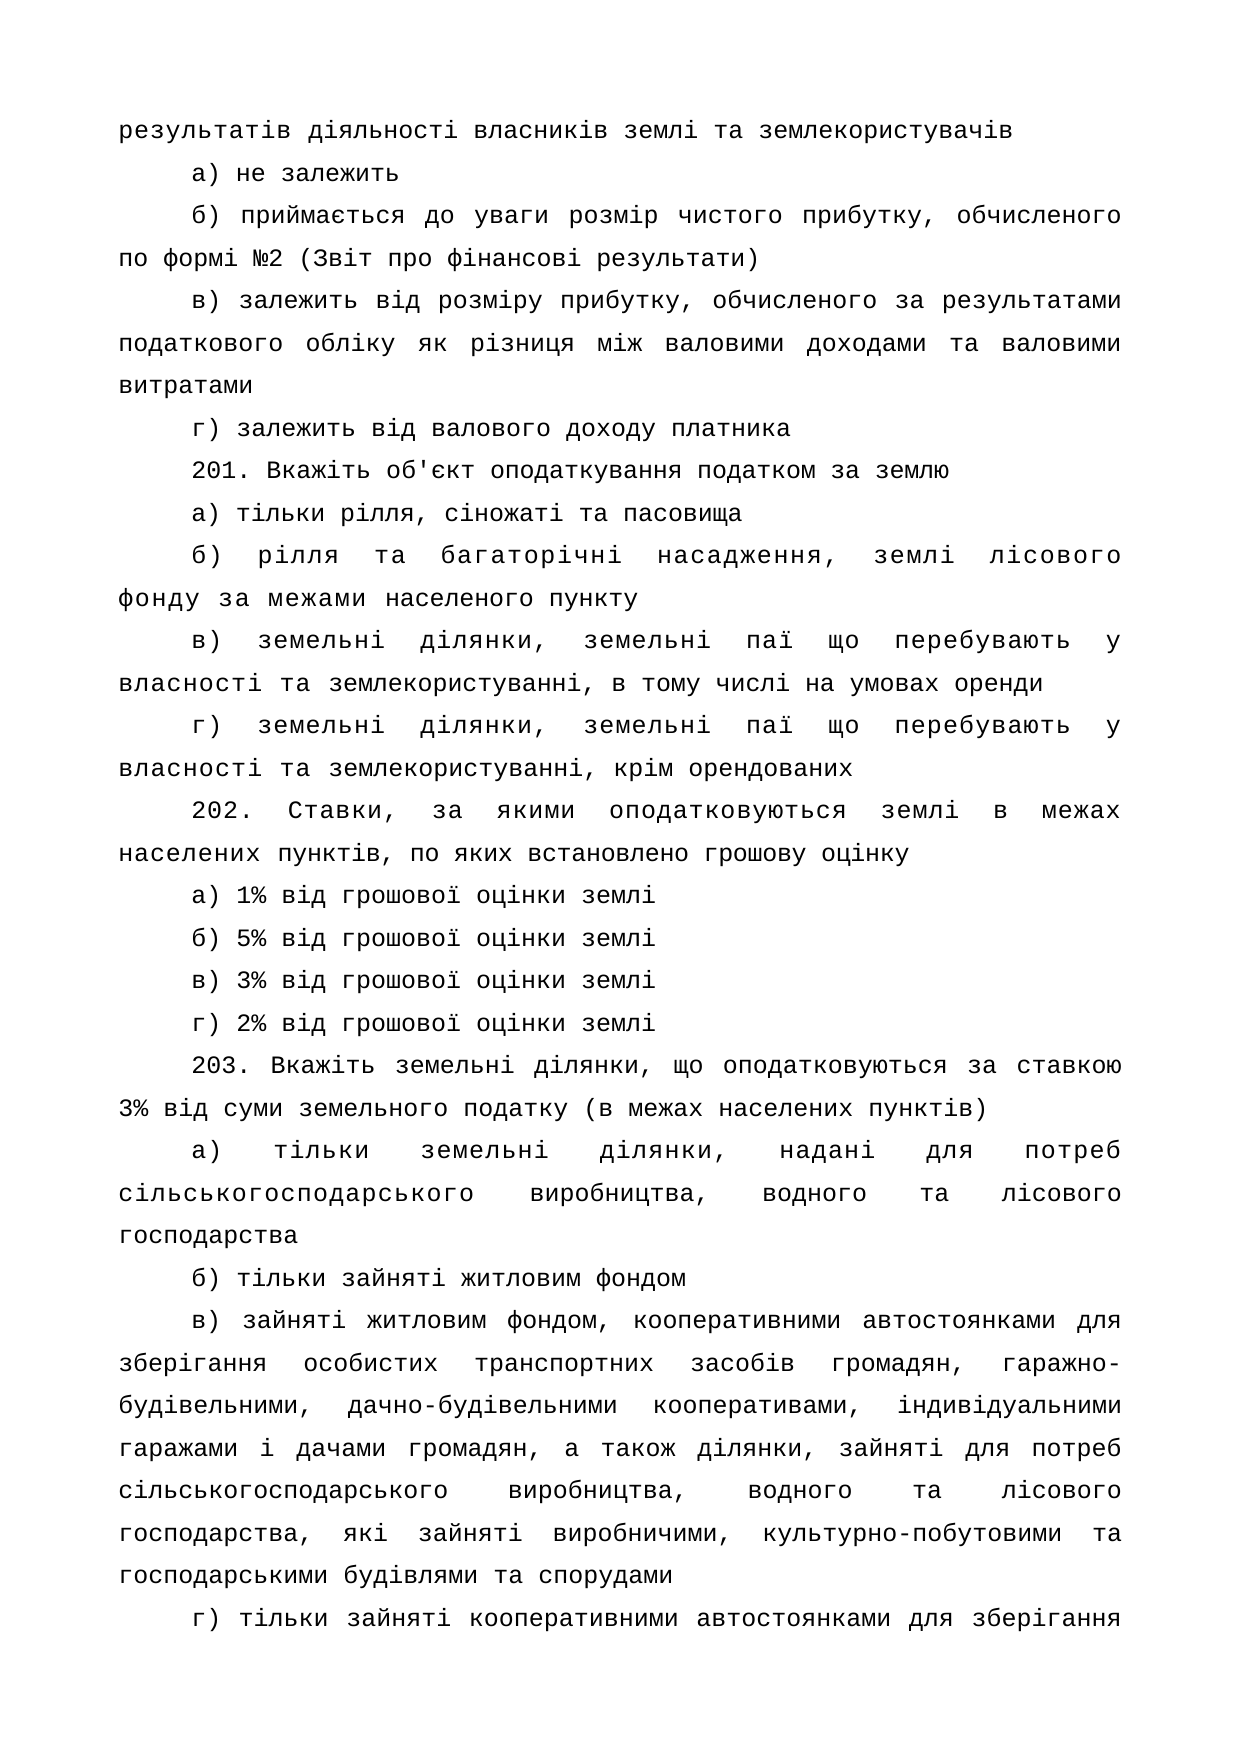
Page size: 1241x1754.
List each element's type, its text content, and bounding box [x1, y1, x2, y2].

text в) зайняті житловим фондом, кооперативними автостоянками для зберігання особистих транспортних засобів громадян, гаражно-будівельними, дачно-будівельними кооперативами, індивідуальними гаражами і дачами громадян, а також ділянки, зайняті для потреб сільськогосподарського виробництва, водного та лісового господарства, які зайняті виробничими, культурно-побутовими та господарськими будівлями та спорудами [118, 1308, 1122, 1591]
text г) 2% від грошової оцінки землі [118, 1011, 1122, 1039]
text а) не залежить [118, 161, 1122, 189]
text г) залежить від валового доходу платника [118, 416, 1122, 444]
text 202. Ставки, за якими оподатковуються землі в межах населених пунктів, по яких встановлено грошову оцінку [118, 798, 1122, 869]
text а) тільки рілля, сіножаті та пасовища [118, 501, 1122, 529]
text в) 3% від грошової оцінки землі [118, 968, 1122, 996]
text а) 1% від грошової оцінки землі [118, 883, 1122, 911]
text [118, 118, 1122, 146]
text 203. Вкажіть земельні ділянки, що оподатковуються за ставкою 3% від суми земельного податку (в межах населених пунктів) [118, 1053, 1122, 1124]
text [118, 1606, 1122, 1634]
text 201. Вкажіть об'єкт оподаткування податком за землю [118, 458, 1122, 486]
text б) тільки зайняті житловим фондом [118, 1266, 1122, 1294]
text а) тільки земельні ділянки, надані для потреб сільськогосподарського виробництва, водного та лісового господарства [118, 1138, 1122, 1251]
text в) земельні ділянки, земельні паї що перебувають у власності та землекористуванні, в тому числі на умовах оренди [118, 628, 1122, 699]
text г) земельні ділянки, земельні паї що перебувають у власності та землекористуванні, крім орендованих [118, 713, 1122, 784]
text б) 5% від грошової оцінки землі [118, 926, 1122, 954]
text б) рілля та багаторічні насадження, землі лісового фонду за межами населеного пункту [118, 543, 1122, 614]
text в) залежить від розміру прибутку, обчисленого за результатами податкового обліку як різниця між валовими доходами та валовими витратами [118, 288, 1122, 401]
text б) приймається до уваги розмір чистого прибутку, обчисленого по формі №2 (Звіт про фінансові результати) [118, 203, 1122, 274]
